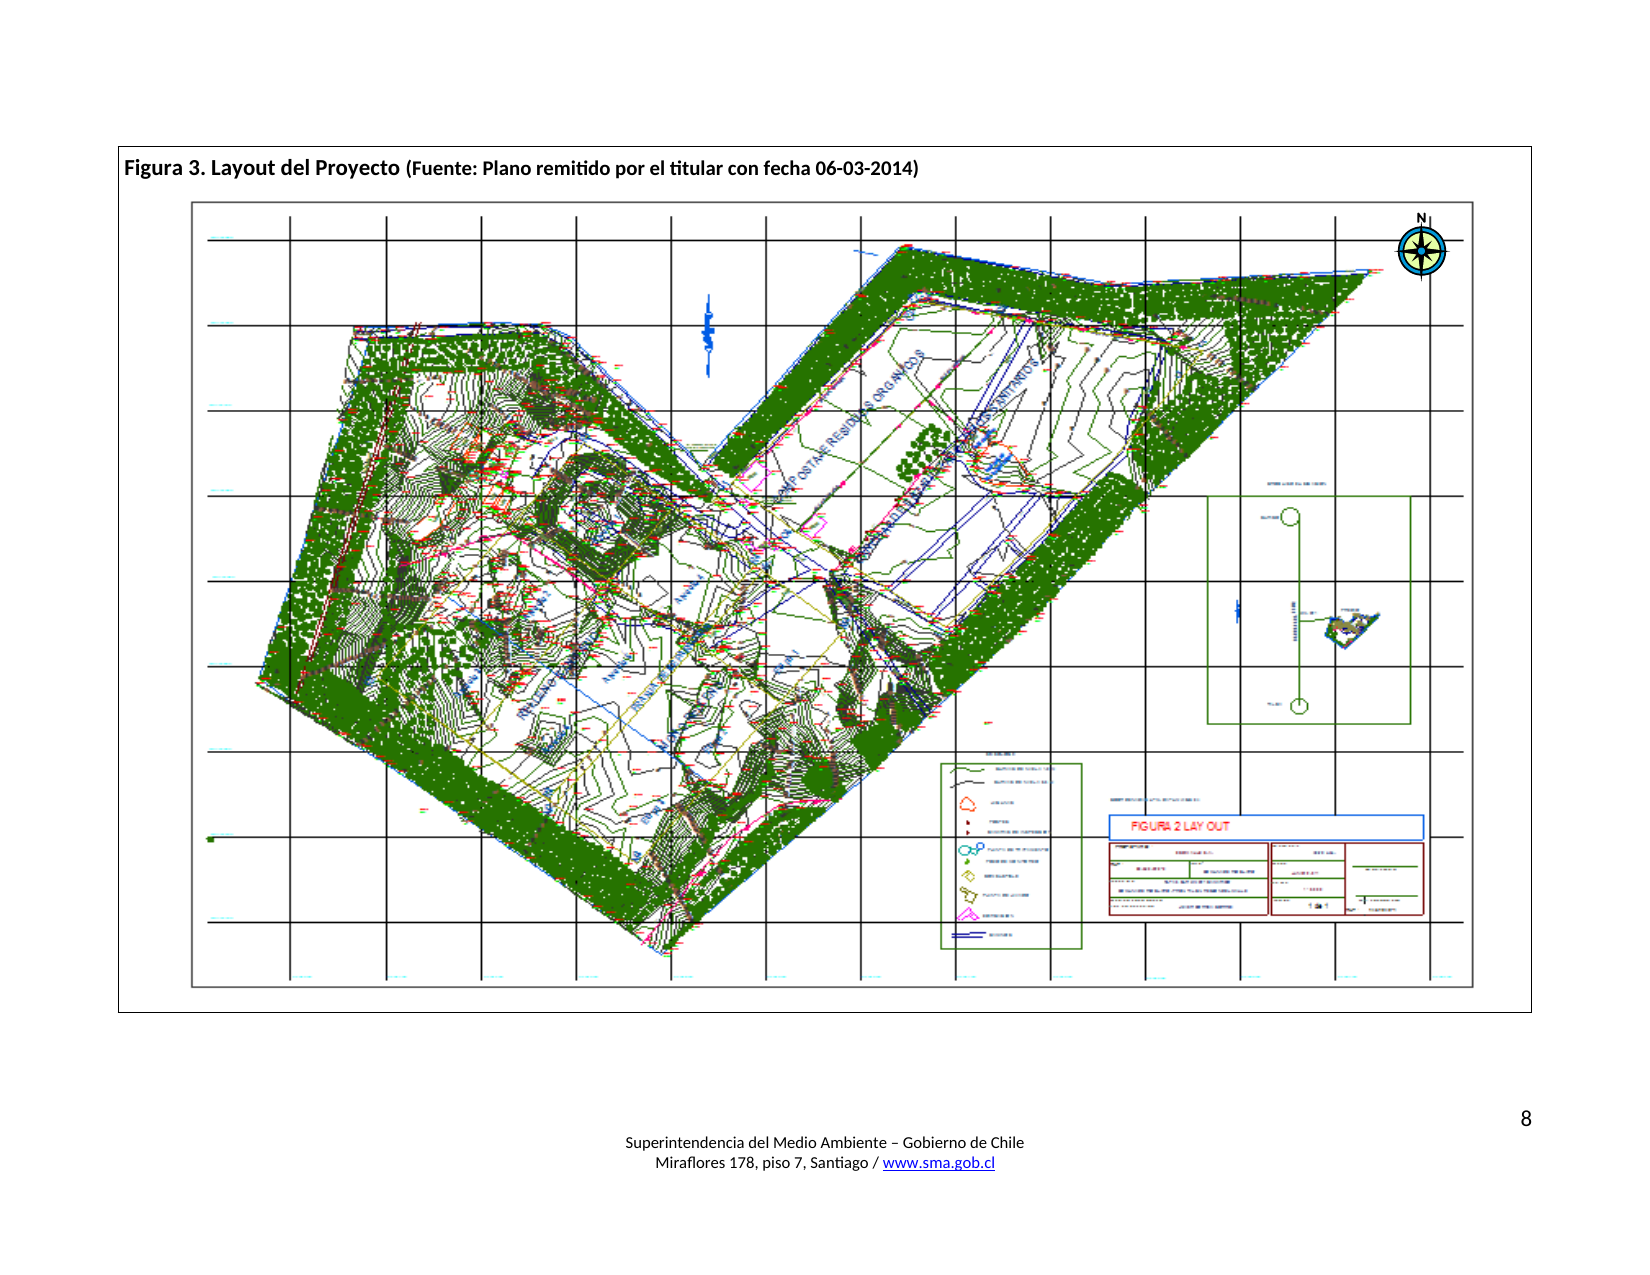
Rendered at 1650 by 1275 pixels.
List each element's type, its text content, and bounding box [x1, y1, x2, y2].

picture [180, 190, 1482, 994]
table_header Figura 3. Layout del Proyecto (Fuente: Plano remitido por el titular con fecha 06-03-2014) [119, 147, 1531, 1012]
